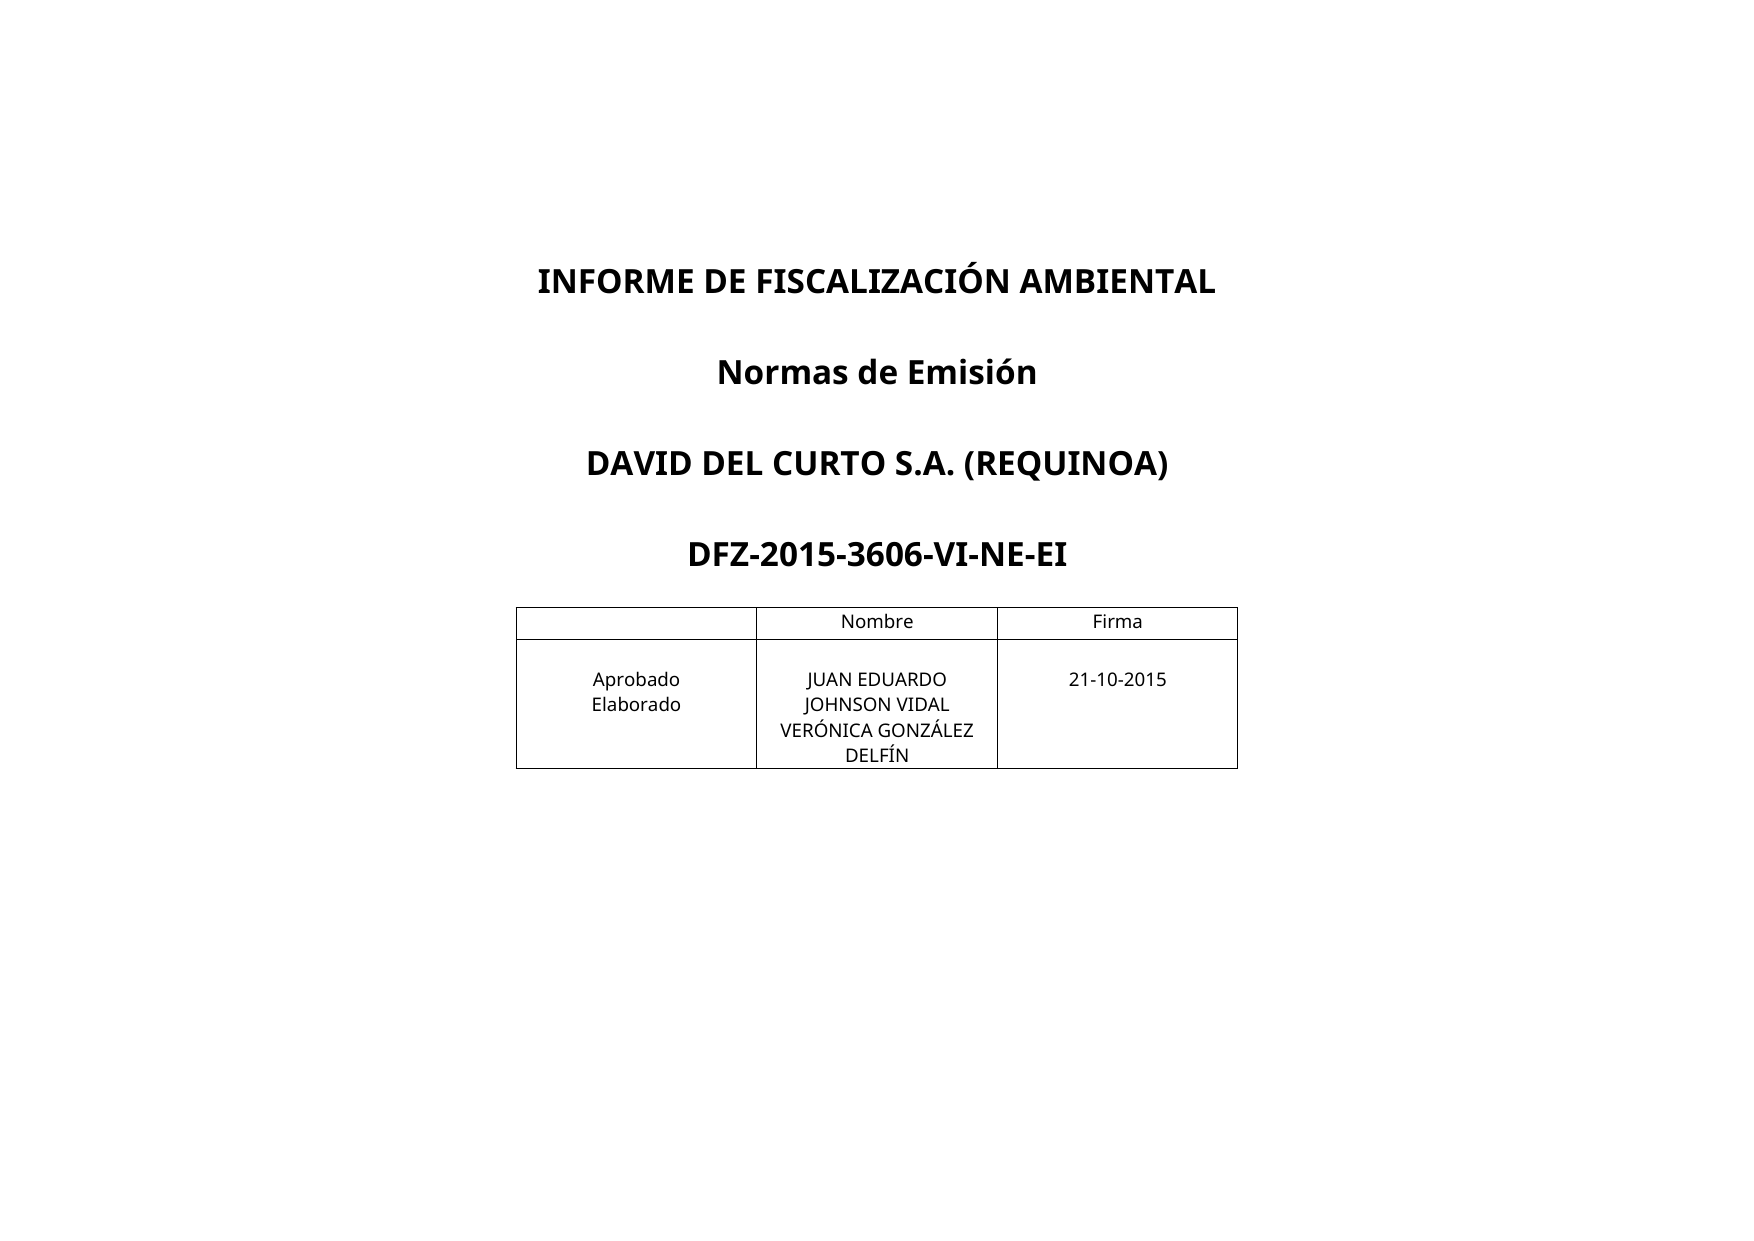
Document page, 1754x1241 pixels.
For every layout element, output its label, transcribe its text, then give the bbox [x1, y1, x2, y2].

table_header [517, 608, 756, 639]
table_cell 21-10-2015 [998, 640, 1237, 768]
table_header Firma [998, 608, 1237, 639]
text DFZ-2015-3606-VI-NE-EI [150, 485, 1604, 576]
text Normas de Emisión [150, 303, 1604, 394]
table_header Nombre [757, 608, 997, 639]
text DAVID DEL CURTO S.A. (REQUINOA) [150, 394, 1604, 485]
table_cell JUAN EDUARDO JOHNSON VIDAL VERÓNICA GONZÁLEZ DELFÍN [757, 640, 997, 768]
text INFORME DE FISCALIZACIÓN AMBIENTAL [150, 212, 1604, 303]
table_cell Aprobado Elaborado [517, 640, 756, 768]
